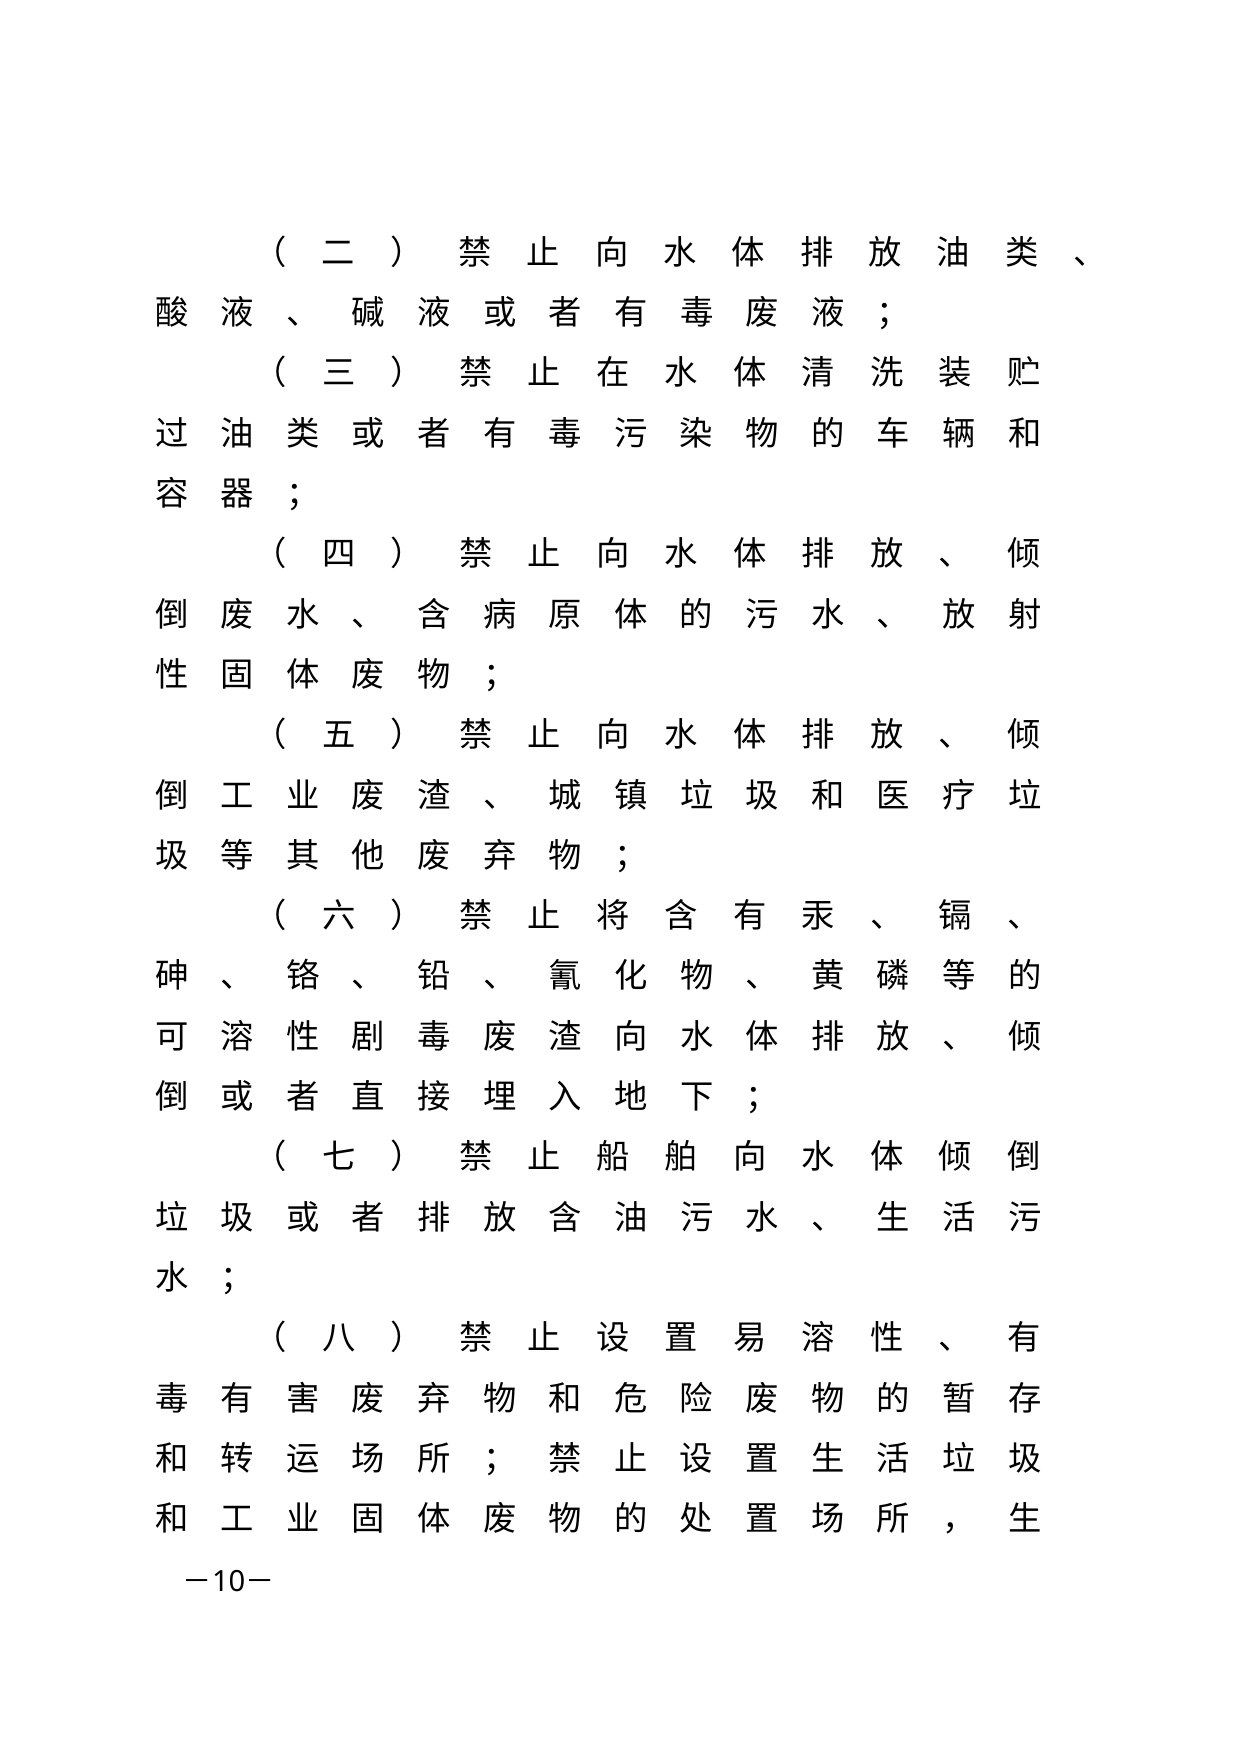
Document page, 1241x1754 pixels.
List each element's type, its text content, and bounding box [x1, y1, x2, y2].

text （六）禁止将含有汞、镉、砷、铬、铅、氰化物、黄磷等的可溶性剧毒废渣向水体排放、倾倒或者直接埋入地下； [155, 883, 1073, 1124]
text （五）禁止向水体排放、倾倒工业废渣、城镇垃圾和医疗垃圾等其他废弃物； [155, 702, 1073, 883]
text （三）禁止在水体清洗装贮过油类或者有毒污染物的车辆和容器； [155, 340, 1073, 521]
text （七）禁止船舶向水体倾倒垃圾或者排放含油污水、生活污水； [155, 1124, 1073, 1305]
text （四）禁止向水体排放、倾倒废水、含病原体的污水、放射性固体废物； [155, 521, 1073, 702]
text （二）禁止向水体排放油类、酸液、碱液或者有毒废液； [155, 219, 1073, 340]
text （八）禁止设置易溶性、有毒有害废弃物和危险废物的暂存和转运场所；禁止设置生活垃圾和工业固体废物的处置场所，生活垃圾转运站和工业固体废物暂存场所应当设置防护设施； [155, 1305, 1073, 1546]
